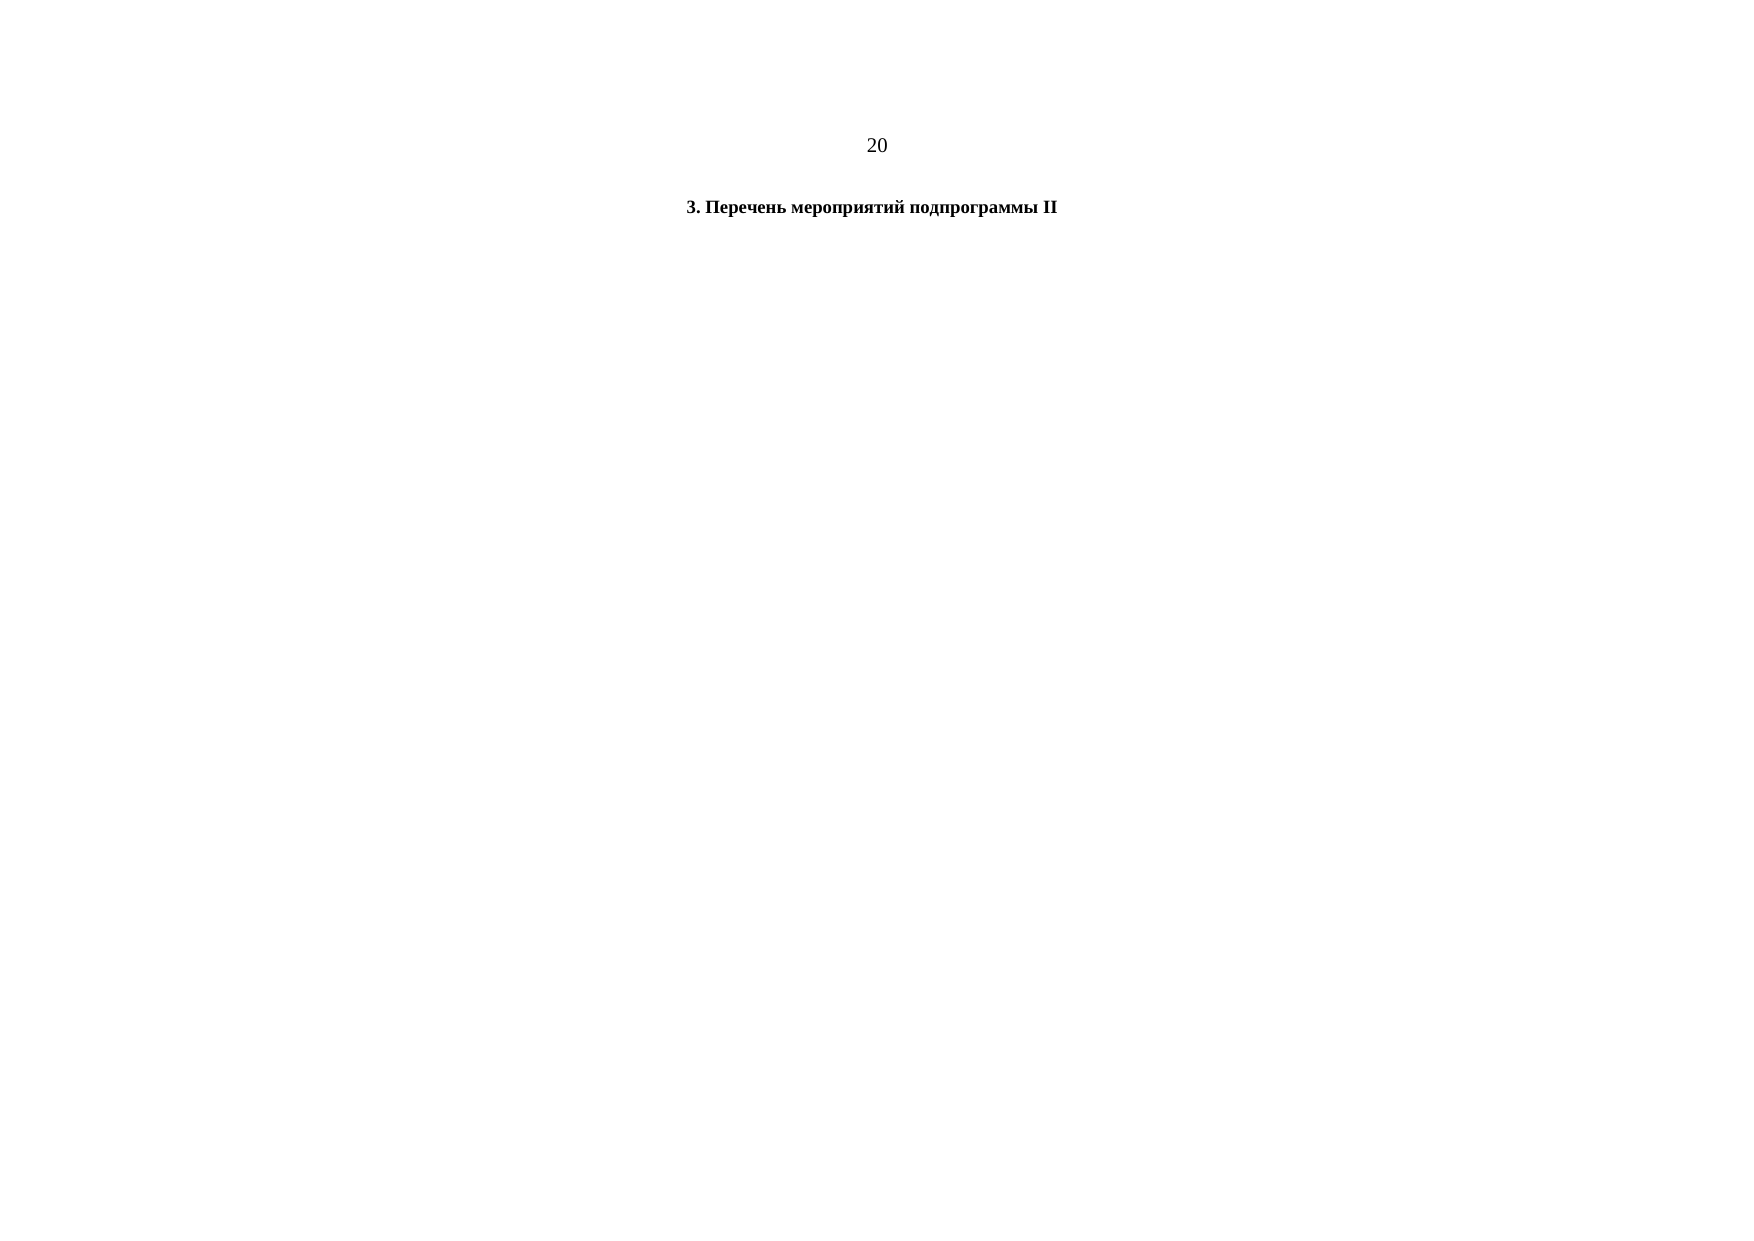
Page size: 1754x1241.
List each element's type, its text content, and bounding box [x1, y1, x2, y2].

table_header 3. Перечень мероприятий подпрограммы II [84, 181, 1660, 217]
